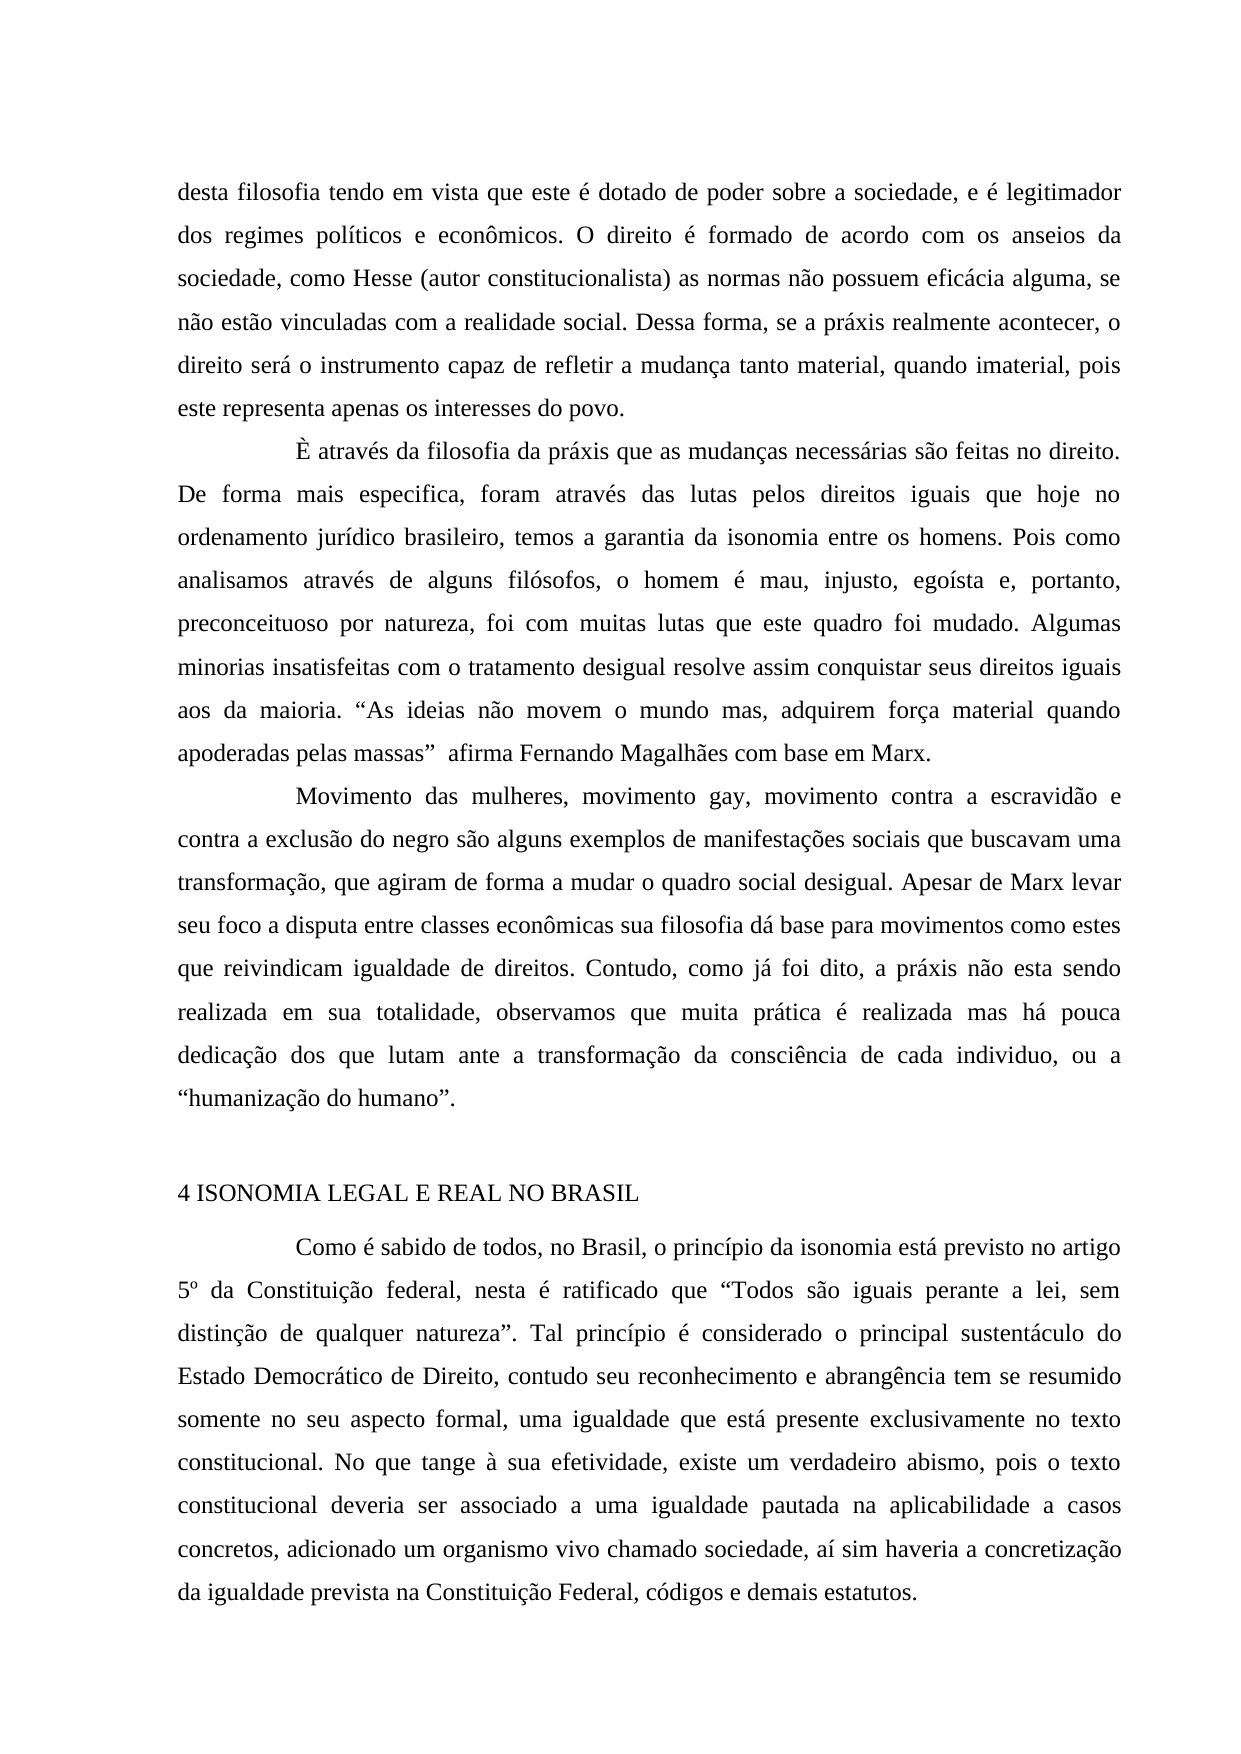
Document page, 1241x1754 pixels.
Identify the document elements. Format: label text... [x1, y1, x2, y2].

text 4 ISONOMIA LEGAL E REAL NO BRASIL [177, 1178, 1122, 1207]
text Como é sabido de todos, no Brasil, o princípio da isonomia está previsto no artigo 5º da Constituição federal, nesta é ratificado que “Todos são iguais perante a lei, sem distinção de qualquer natureza”. Tal princípio é considerado o principal sustentáculo do Estado Democrático de Direito, contudo seu reconhecimento e abrangência tem se resumido somente no seu aspecto formal, uma igualdade que está presente exclusivamente no texto constitucional. No que tange à sua efetividade, existe um verdadeiro abismo, pois o texto constitucional deveria ser associado a uma igualdade pautada na aplicabilidade a casos concretos, adicionado um organismo vivo chamado sociedade, aí sim haveria a concretização da igualdade prevista na Constituição Federal, códigos e demais estatutos. [177, 1232, 1122, 1606]
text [177, 177, 1122, 422]
text Movimento das mulheres, movimento gay, movimento contra a escravidão e contra a exclusão do negro são alguns exemplos de manifestações sociais que buscavam uma transformação, que agiram de forma a mudar o quadro social desigual. Apesar de Marx levar seu foco a disputa entre classes econômicas sua filosofia dá base para movimentos como estes que reivindicam igualdade de direitos. Contudo, como já foi dito, a práxis não esta sendo realizada em sua totalidade, observamos que muita prática é realizada mas há pouca dedicação dos que lutam ante a transformação da consciência de cada individuo, ou a “humanização do humano”. [177, 781, 1122, 1112]
text È através da filosofia da práxis que as mudanças necessárias são feitas no direito. De forma mais especifica, foram através das lutas pelos direitos iguais que hoje no ordenamento jurídico brasileiro, temos a garantia da isonomia entre os homens. Pois como analisamos através de alguns filósofos, o homem é mau, injusto, egoísta e, portanto, preconceituoso por natureza, foi com muitas lutas que este quadro foi mudado. Algumas minorias insatisfeitas com o tratamento desigual resolve assim conquistar seus direitos iguais aos da maioria. “As ideias não movem o mundo mas, adquirem força material quando apoderadas pelas massas” afirma Fernando Magalhães com base em Marx. [177, 436, 1122, 767]
